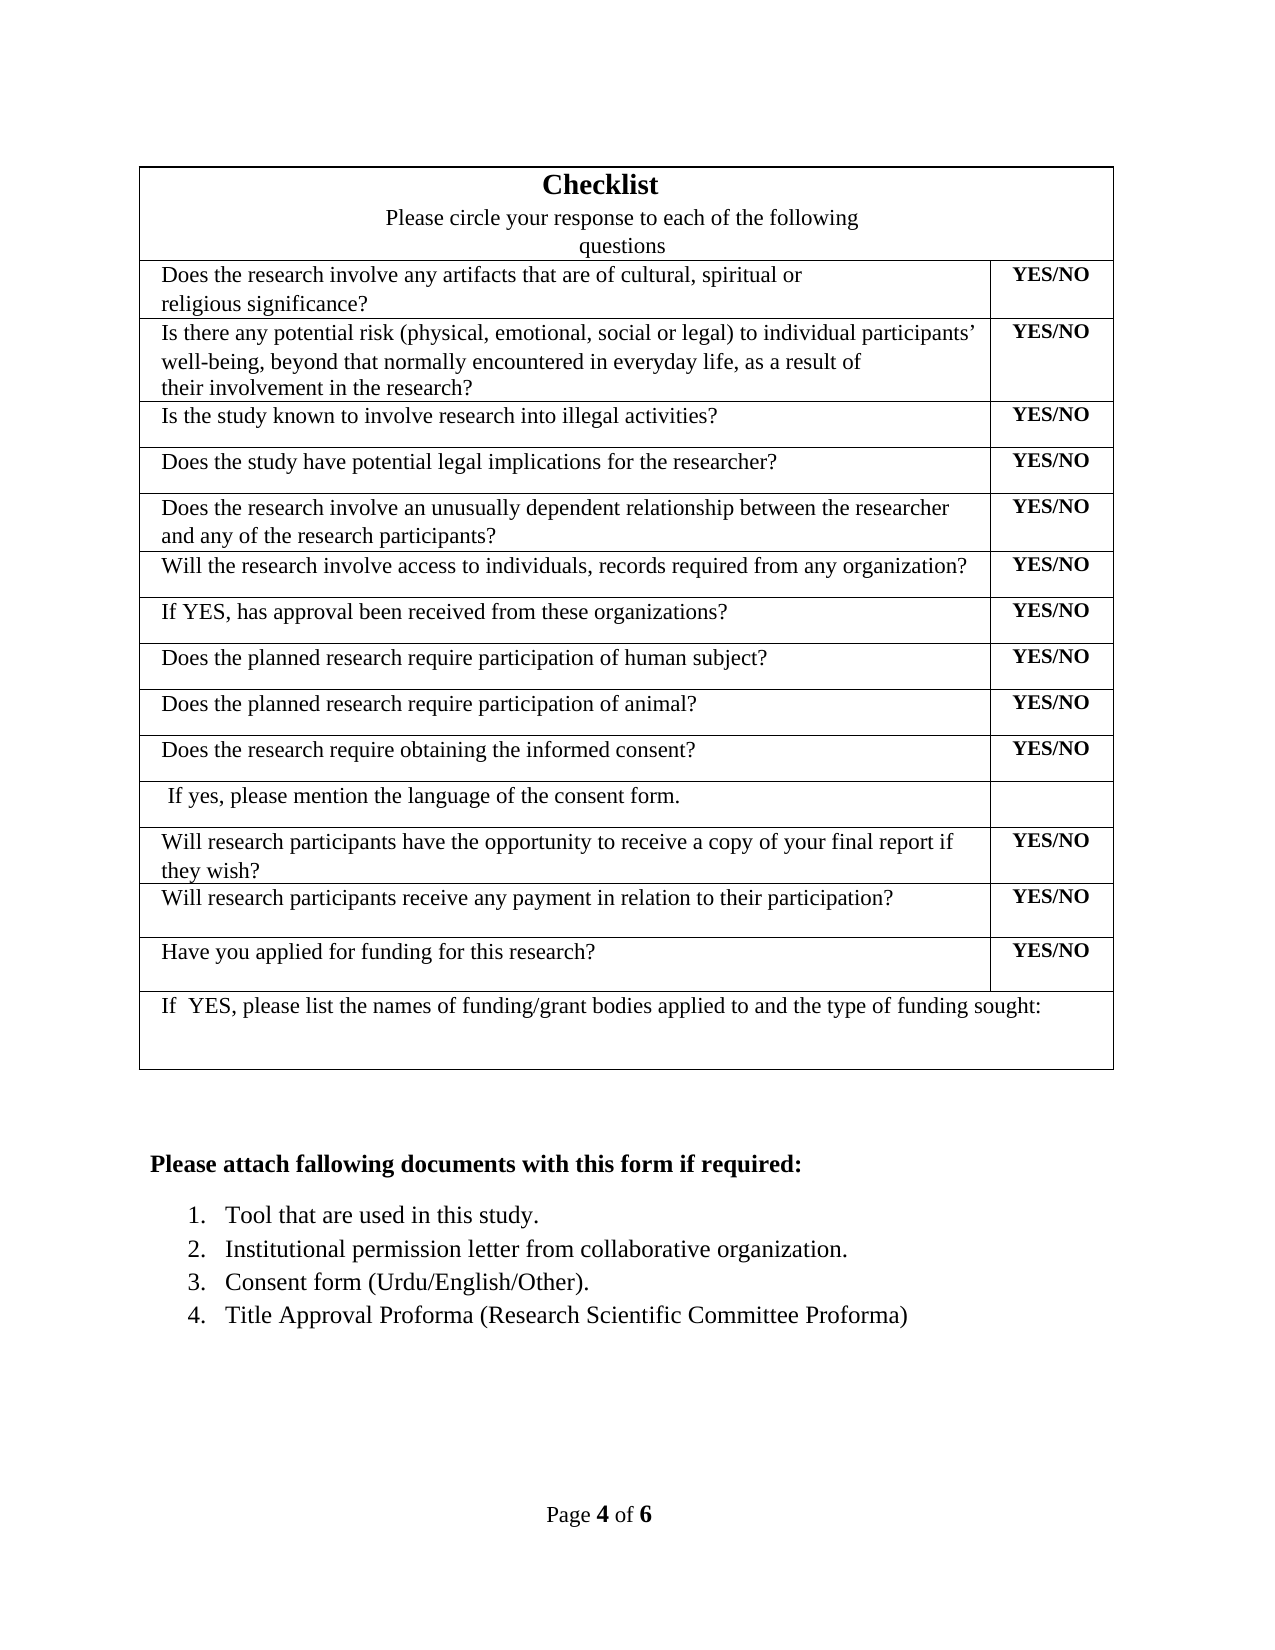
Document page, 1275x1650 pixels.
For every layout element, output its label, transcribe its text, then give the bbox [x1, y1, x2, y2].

table_cell YES/NO [991, 319, 1113, 401]
table_cell YES/NO [991, 402, 1113, 447]
table_cell Does the research involve any artifacts that are of cultural, spiritual or religious significance? [140, 261, 990, 318]
table_cell YES/NO [991, 690, 1113, 735]
table_cell Does the planned research require participation of human subject? [140, 644, 990, 689]
table_cell Will the research involve access to individuals, records required from any organization? [140, 552, 990, 597]
text 4. Title Approval Proforma (Research Scientific Committee Proforma) [187, 1300, 1096, 1328]
table_cell YES/NO [991, 828, 1113, 883]
table_cell Does the study have potential legal implications for the researcher? [140, 448, 990, 493]
table_cell Have you applied for funding for this research? [140, 938, 990, 991]
table_cell YES/NO [991, 494, 1113, 551]
table_cell If YES, please list the names of funding/grant bodies applied to and the type of funding sought: [140, 992, 1113, 1069]
table_cell Is the study known to involve research into illegal activities? [140, 402, 990, 447]
table_cell Does the planned research require participation of animal? [140, 690, 990, 735]
text 2. Institutional permission letter from collaborative organization. [187, 1234, 1096, 1262]
table_cell Will research participants have the opportunity to receive a copy of your final report if they wish? [140, 828, 990, 883]
table_cell YES/NO [991, 448, 1113, 493]
table_cell Does the research involve an unusually dependent relationship between the researcher and any of the research participants? [140, 494, 990, 551]
text 1. Tool that are used in this study. [187, 1200, 1096, 1229]
table_cell YES/NO [991, 736, 1113, 781]
table_cell YES/NO [991, 598, 1113, 643]
table_cell YES/NO [991, 644, 1113, 689]
table_cell YES/NO [991, 884, 1113, 937]
table_cell YES/NO [991, 552, 1113, 597]
table_cell Is there any potential risk (physical, emotional, social or legal) to individual participants’ well-being, beyond that normally encountered in everyday life, as a result of their involvement in the research? [140, 319, 990, 401]
table_cell If YES, has approval been received from these organizations? [140, 598, 990, 643]
table_cell YES/NO [991, 261, 1113, 318]
table_cell Will research participants receive any payment in relation to their participation? [140, 884, 990, 937]
table_cell YES/NO [991, 938, 1113, 991]
text Please attach fallowing documents with this form if required: [150, 1149, 1096, 1178]
table_cell [991, 782, 1113, 827]
table_header Checklist Please circle your response to each of the following questions [140, 168, 1113, 260]
text 3. Consent form (Urdu/English/Other). [187, 1267, 1096, 1295]
table_cell If yes, please mention the language of the consent form. [140, 782, 990, 827]
table_cell Does the research require obtaining the informed consent? [140, 736, 990, 781]
